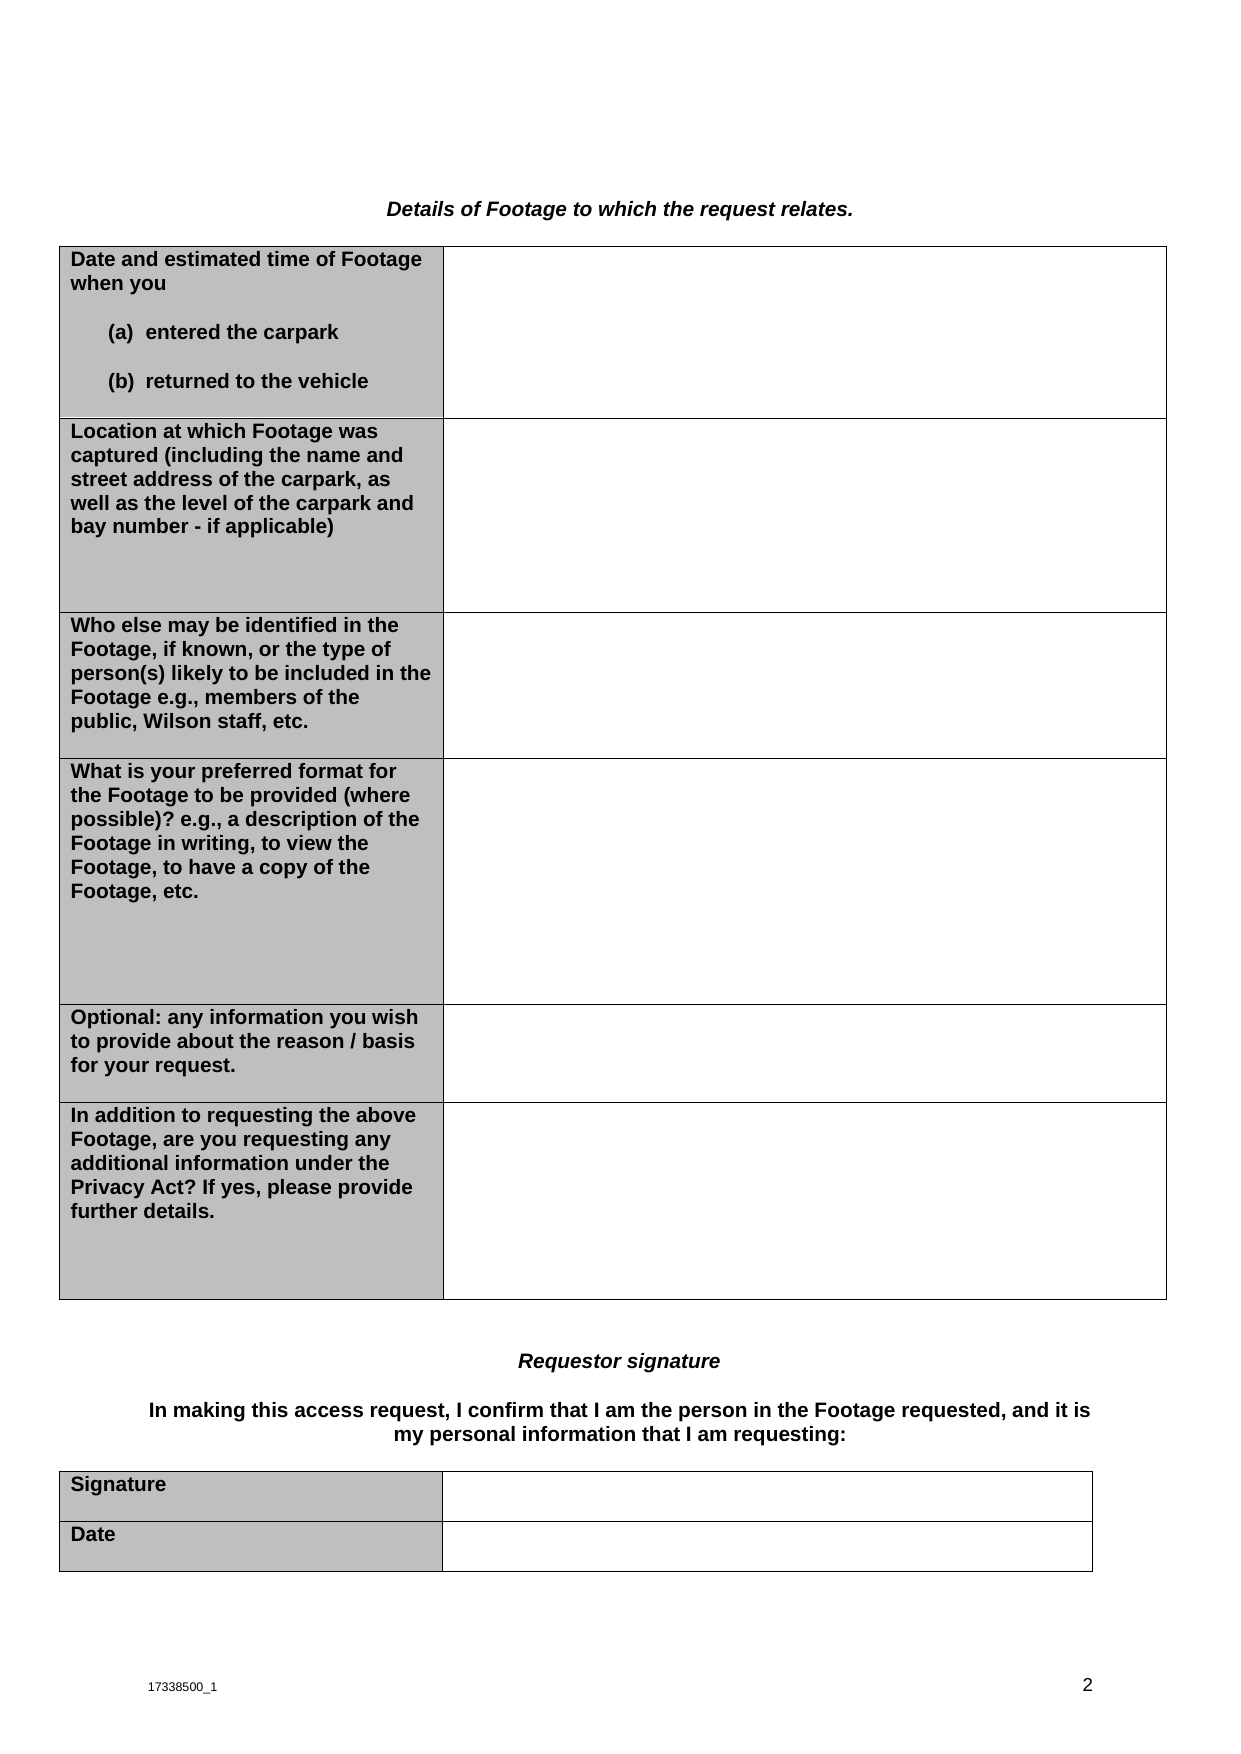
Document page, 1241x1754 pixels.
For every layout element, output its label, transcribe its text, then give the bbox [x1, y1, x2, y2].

table_header Signature [60, 1472, 442, 1521]
table_cell In addition to requesting the above Footage, are you requesting any additional information under the Privacy Act? If yes, please provide further details. [60, 1103, 443, 1299]
table_header [443, 1472, 1092, 1521]
table_cell What is your preferred format for the Footage to be provided (where possible)? e.g., a description of the Footage in writing, to view the Footage, to have a copy of the Footage, etc. [60, 759, 443, 1004]
list Details of Footage to which the request relates. [148, 197, 1092, 221]
list In making this access request, I confirm that I am the person in the Footage requested, and it is my personal information that I am requesting: [148, 1398, 1092, 1446]
table_cell Location at which Footage was captured (including the name and street address of the carpark, as well as the level of the carpark and bay number - if applicable) [60, 419, 443, 612]
list Requestor signature [148, 1349, 1092, 1373]
table_header [444, 247, 1166, 417]
table_cell [444, 419, 1166, 612]
table_cell Who else may be identified in the Footage, if known, or the type of person(s) likely to be included in the Footage e.g., members of the public, Wilson staff, etc. [60, 613, 443, 758]
table_header Date and estimated time of Footage when you entered the carpark returned to the vehicle [60, 247, 443, 417]
table_cell [444, 1005, 1166, 1102]
table_cell [444, 759, 1166, 1004]
table_cell Date [60, 1522, 442, 1571]
table_cell [444, 1103, 1166, 1299]
table_cell [443, 1522, 1092, 1571]
table_cell [444, 613, 1166, 758]
table_cell Optional: any information you wish to provide about the reason / basis for your request. [60, 1005, 443, 1102]
